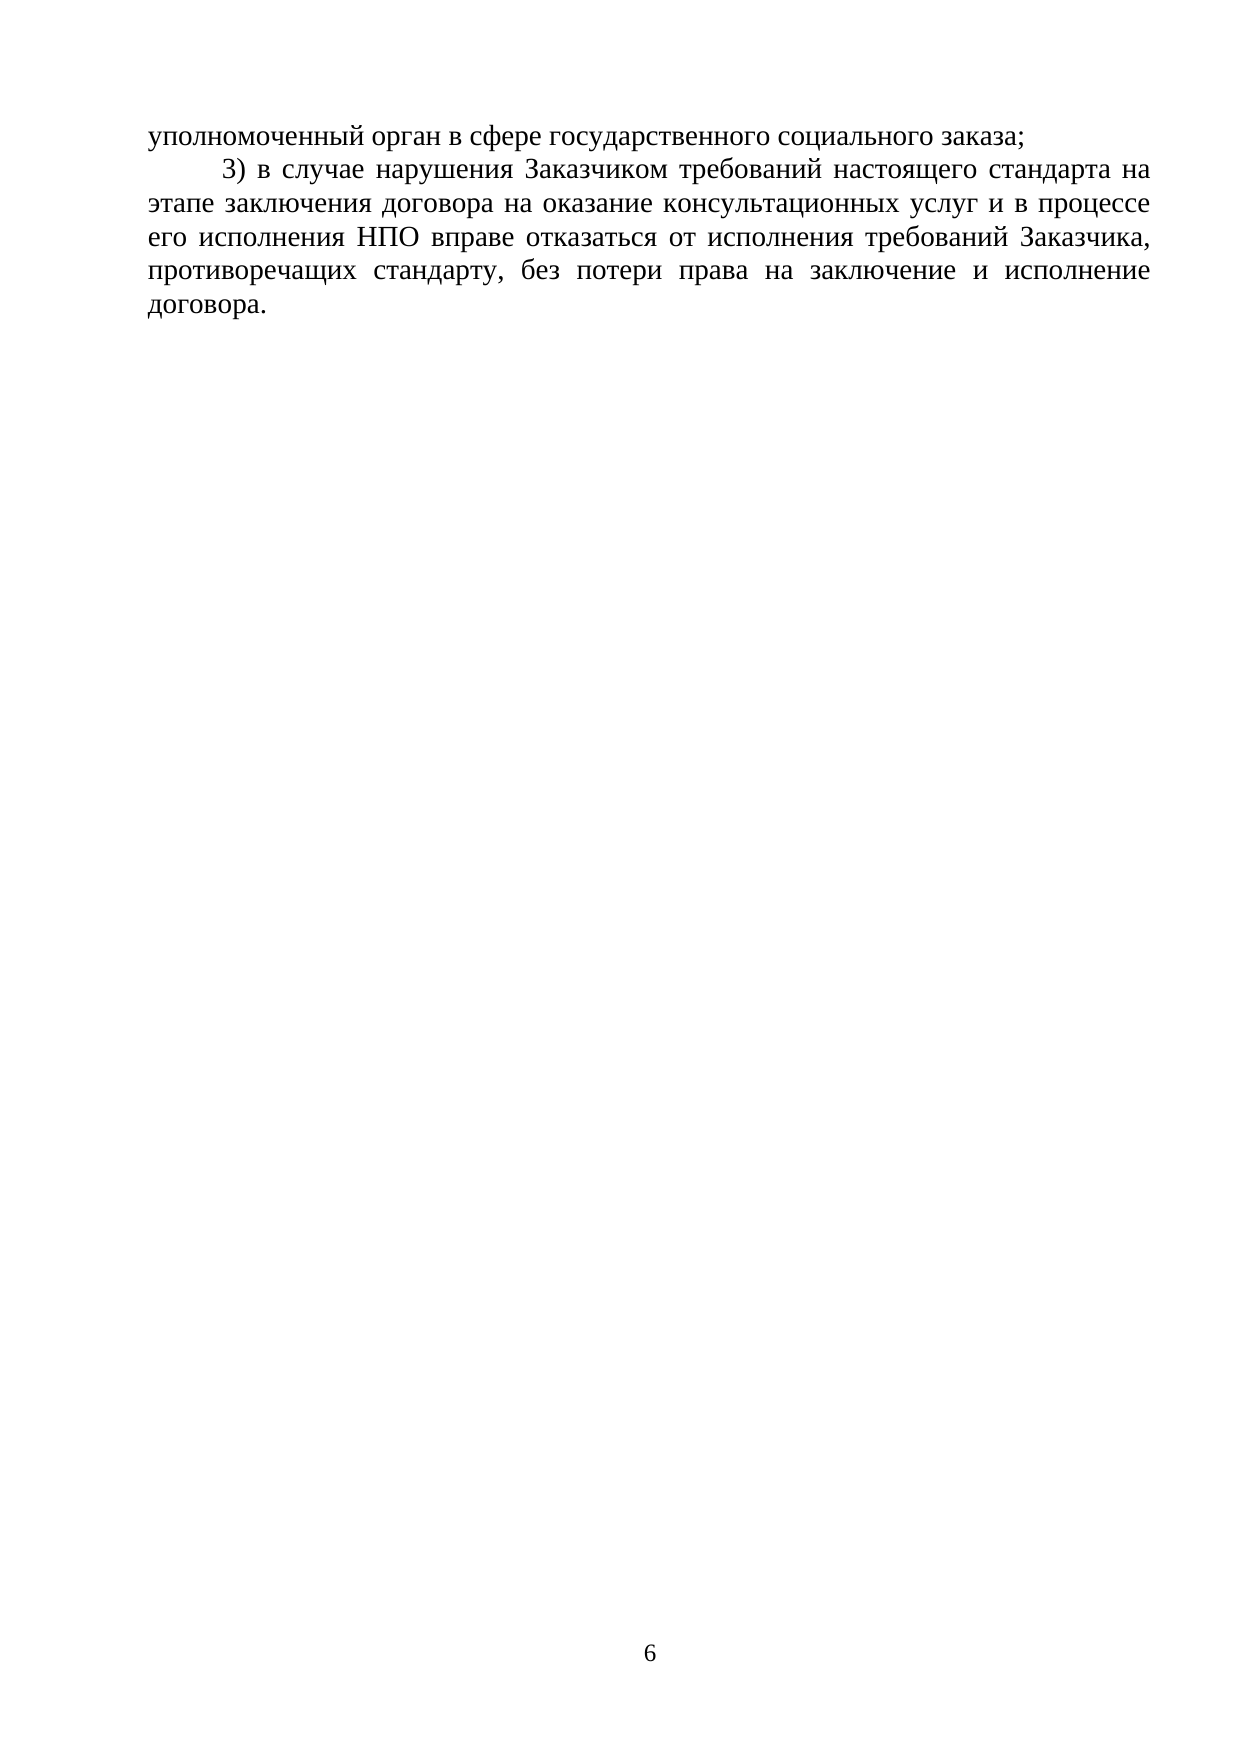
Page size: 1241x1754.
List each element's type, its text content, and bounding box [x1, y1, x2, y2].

text 3) в случае нарушения Заказчиком требований настоящего стандарта на этапе заключения договора на оказание консультационных услуг и в процессе его исполнения НПО вправе отказаться от исполнения требований Заказчика, противоречащих стандарту, без потери права на заключение и исполнение договора. [148, 152, 1152, 319]
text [148, 118, 1152, 152]
